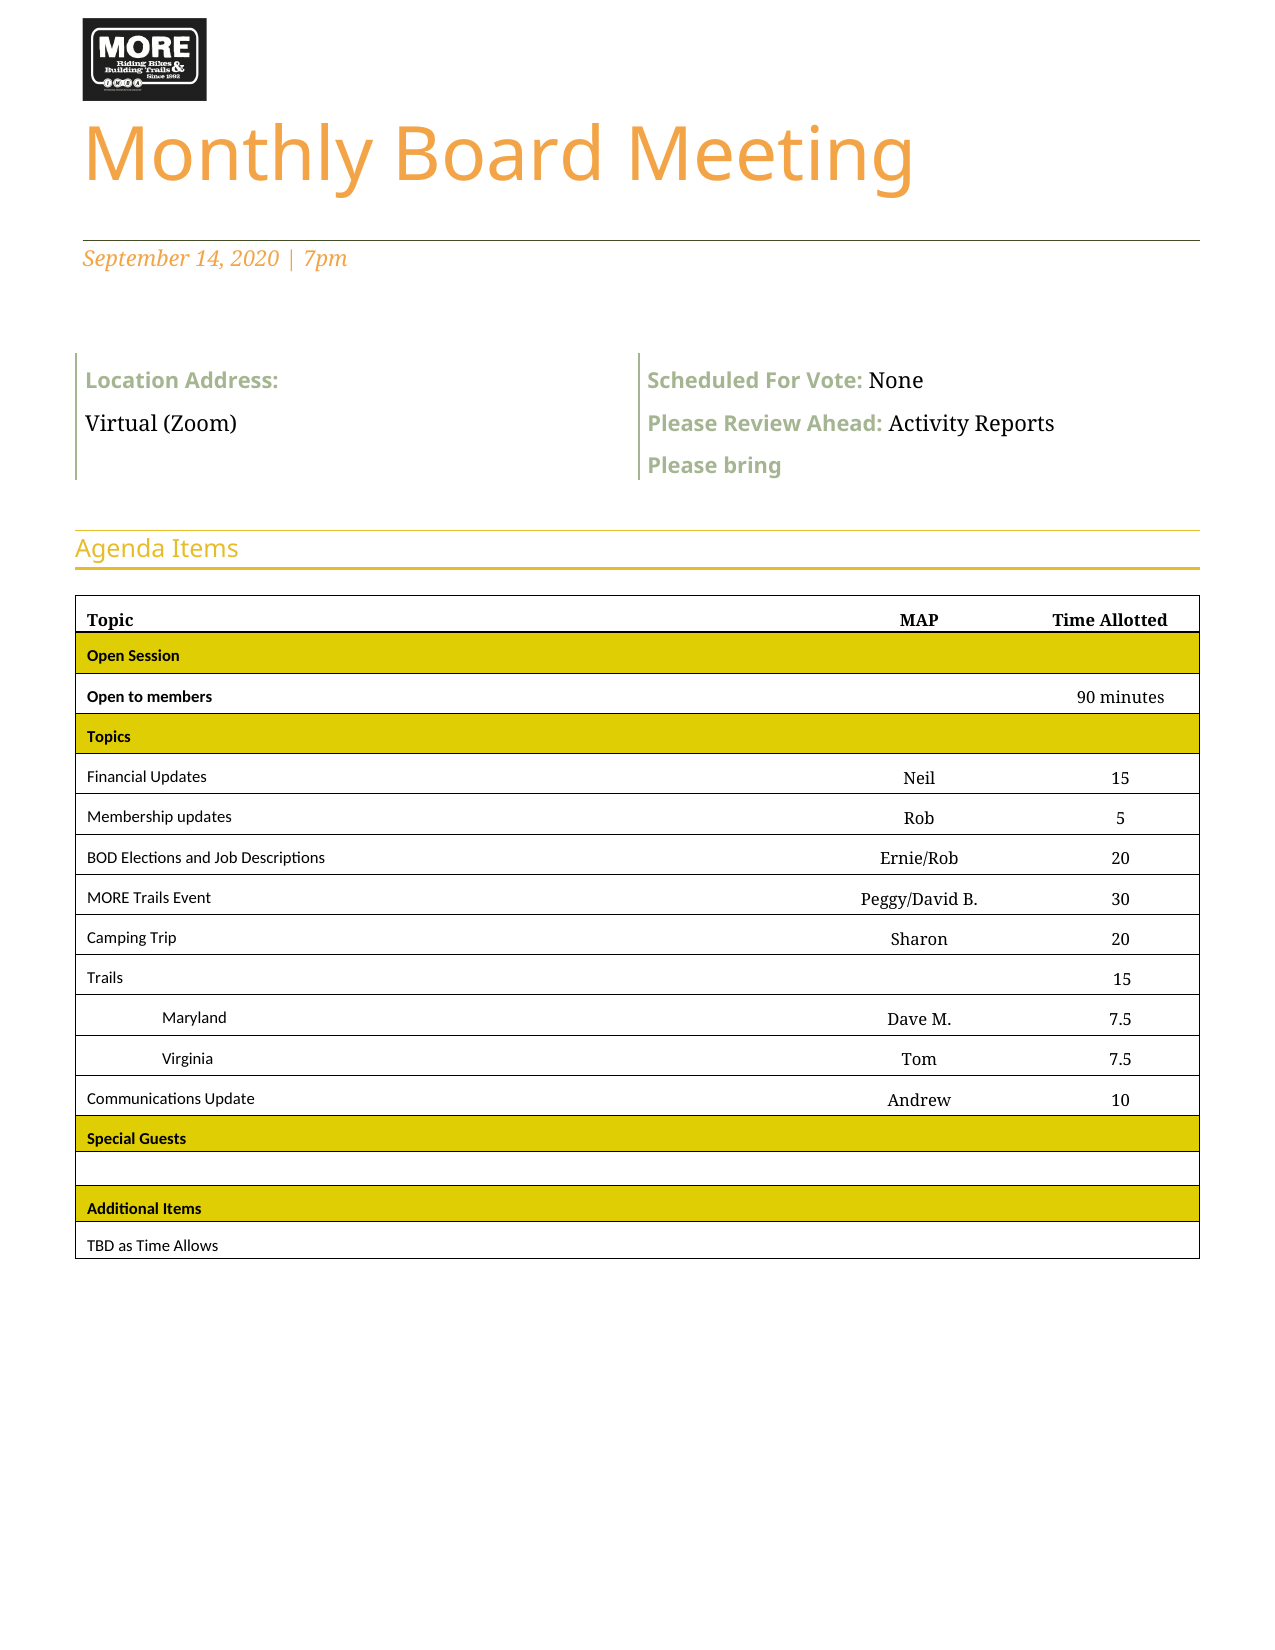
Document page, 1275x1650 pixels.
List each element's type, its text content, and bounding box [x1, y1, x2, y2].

table_header [77, 353, 638, 480]
text September 14, 2020 | 7pm [82, 241, 1200, 273]
table_header [76, 674, 1199, 713]
picture [82, 18, 207, 101]
subtitle Agenda Items [75, 531, 1200, 567]
table_header Scheduled For Vote: None Please Review Ahead: Activity Reports Please bring [640, 353, 1201, 480]
table_header [76, 596, 1199, 631]
